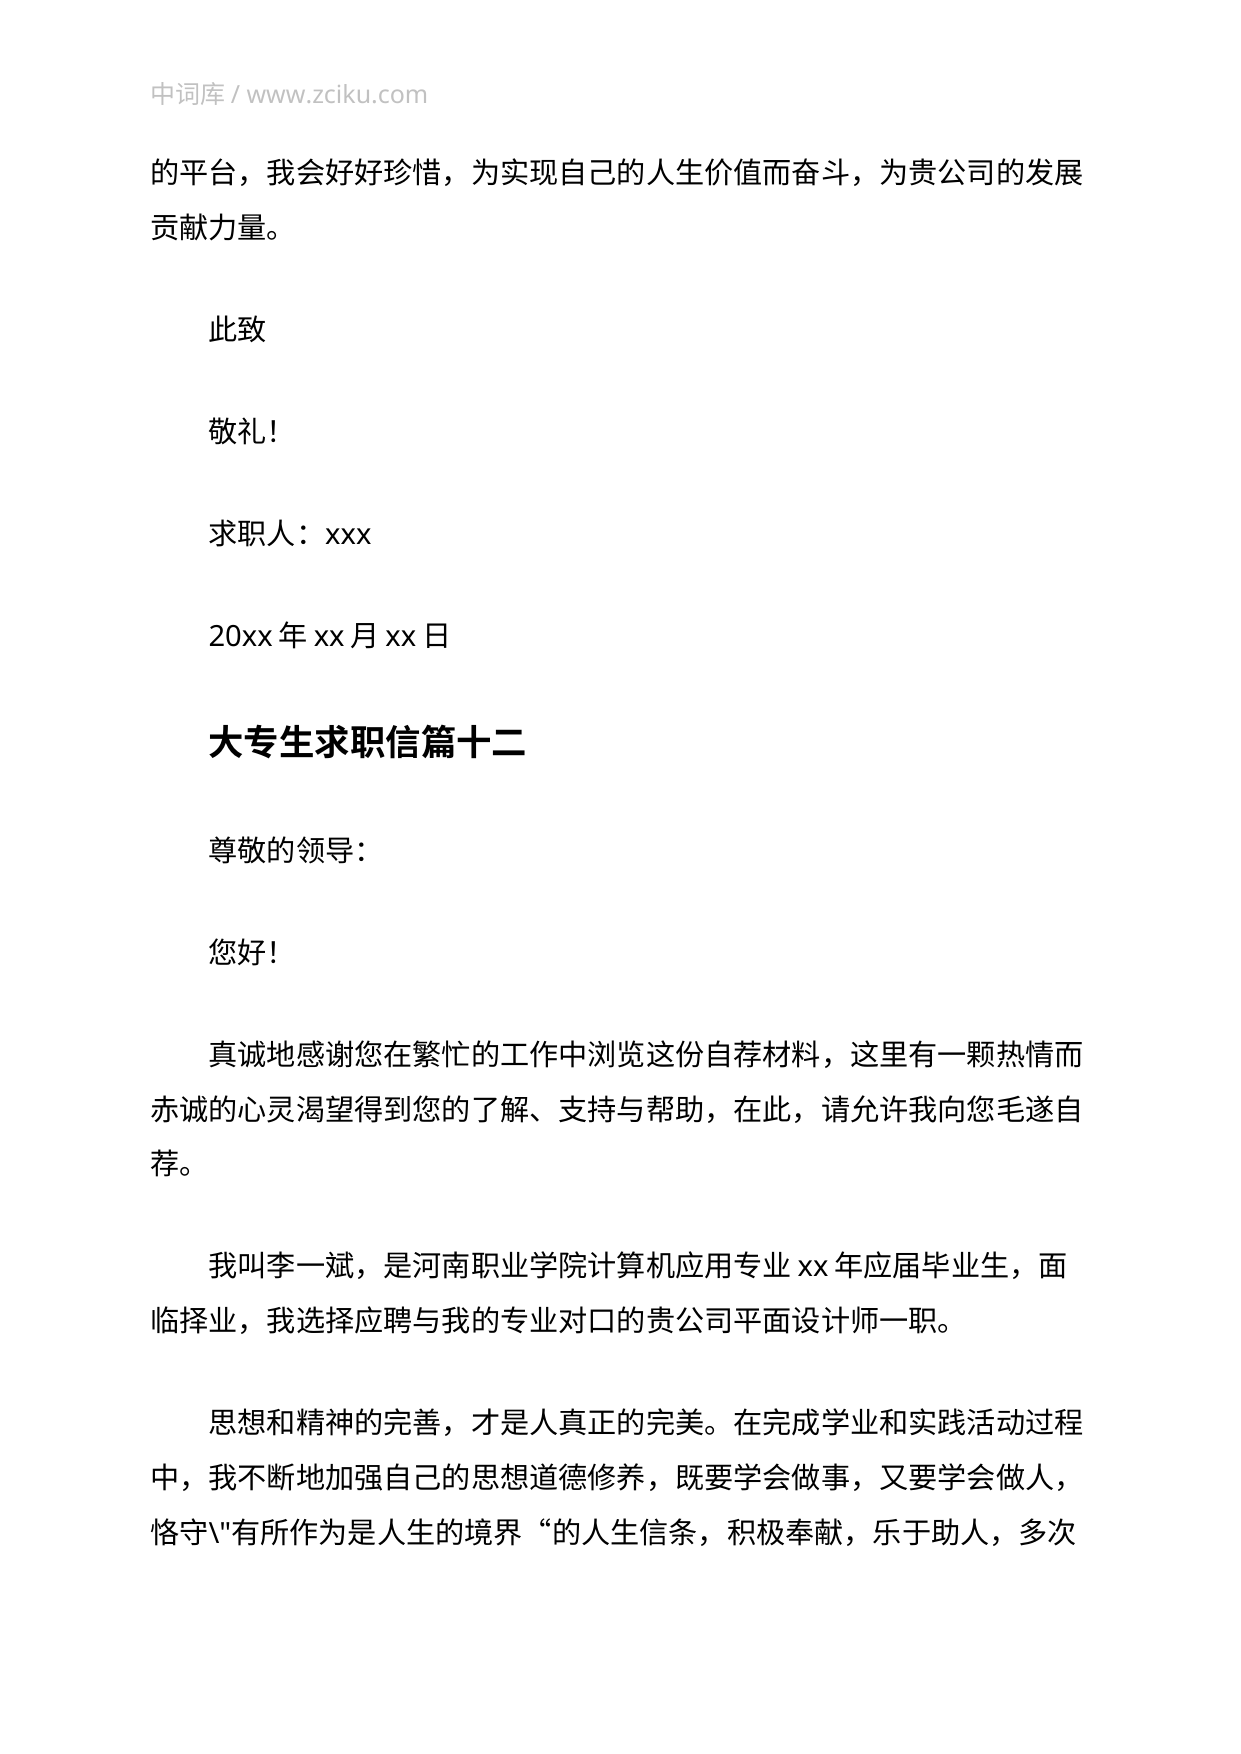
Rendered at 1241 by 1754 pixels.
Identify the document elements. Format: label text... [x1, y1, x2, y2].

text 大专生求职信篇十二 [150, 714, 1090, 765]
text 尊敬的领导： [150, 828, 1090, 870]
text 20xx年xx月xx日 [150, 612, 1090, 654]
text 此致 [150, 307, 1090, 349]
text 真诚地感谢您在繁忙的工作中浏览这份自荐材料，这里有一颗热情而赤诚的心灵渴望得到您的了解、支持与帮助，在此，请允许我向您毛遂自荐。 [150, 1031, 1090, 1183]
text 求职人：xxx [150, 510, 1090, 553]
text 您好！ [150, 929, 1090, 972]
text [150, 1399, 1090, 1552]
text 敬礼！ [150, 408, 1090, 451]
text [150, 150, 1090, 247]
text 我叫李一斌，是河南职业学院计算机应用专业xx年应届毕业生，面临择业，我选择应聘与我的专业对口的贵公司平面设计师一职。 [150, 1243, 1090, 1340]
